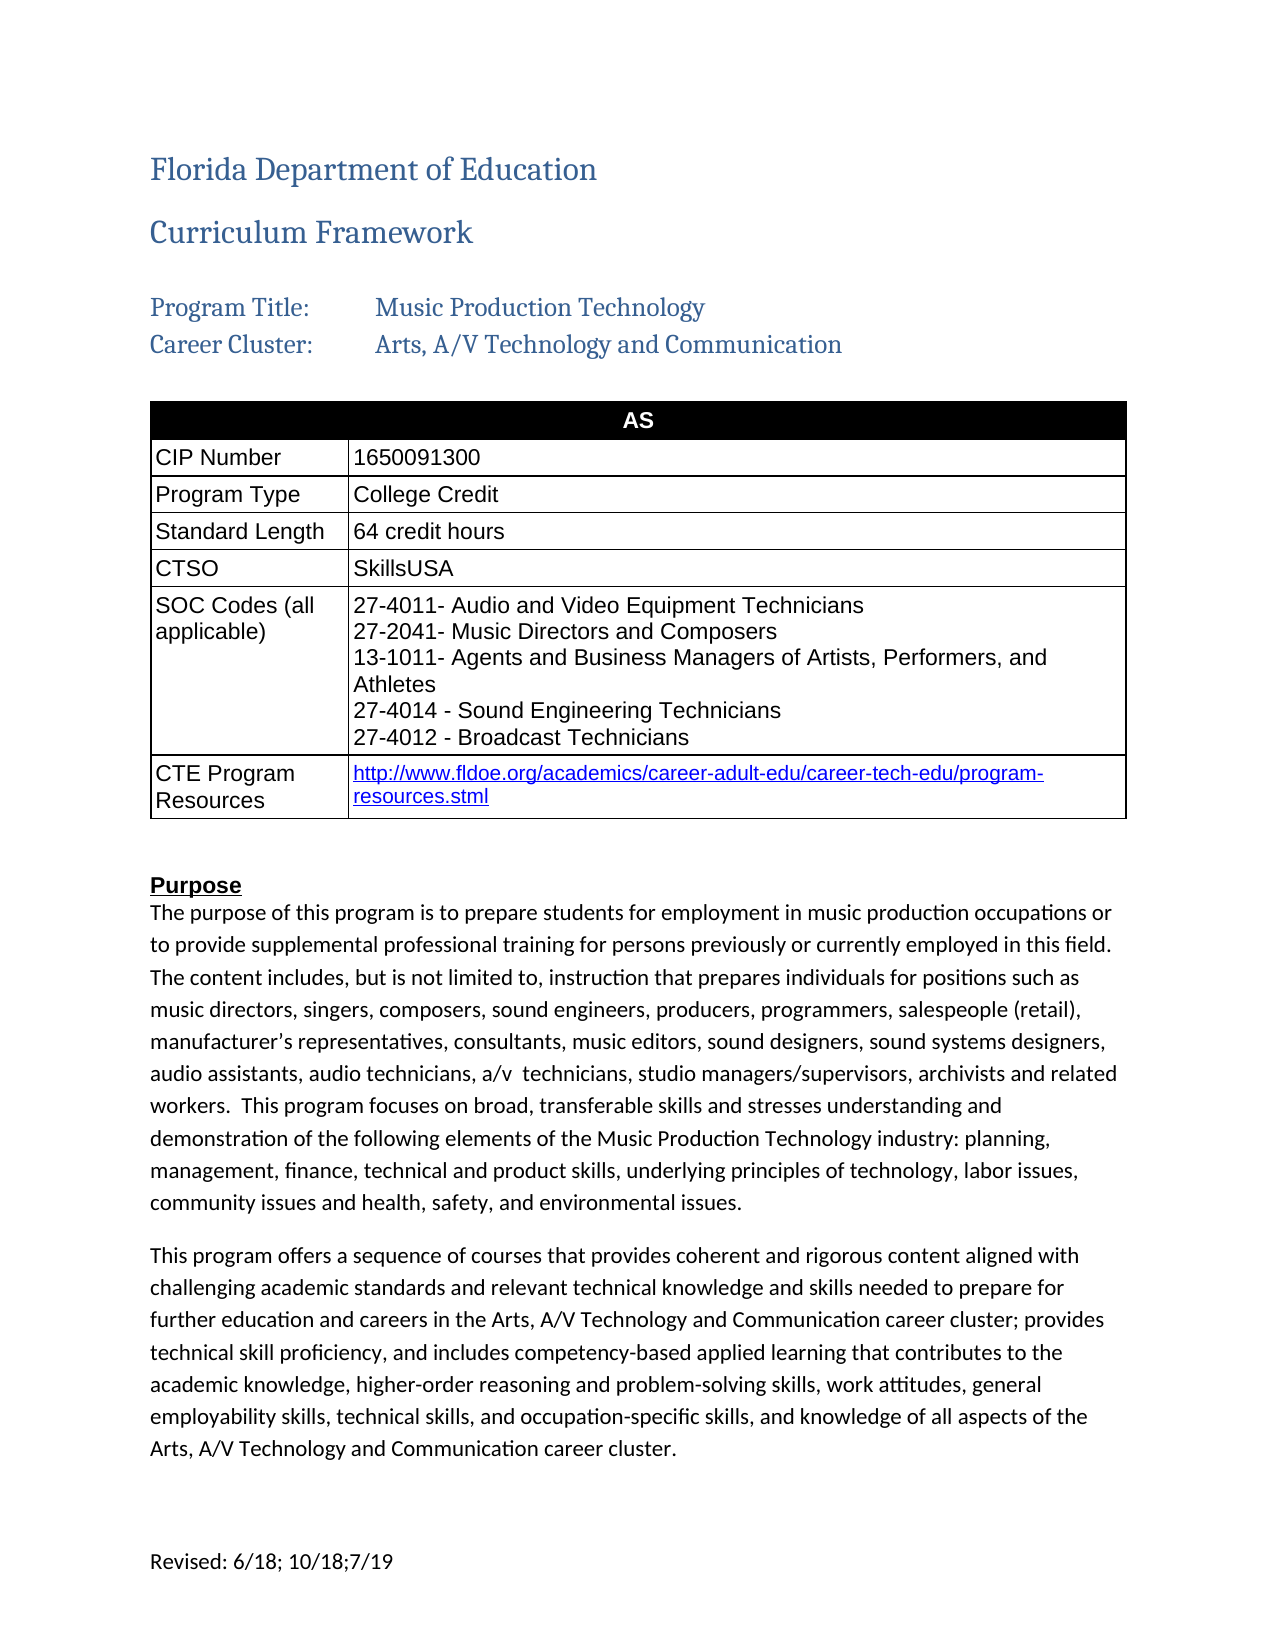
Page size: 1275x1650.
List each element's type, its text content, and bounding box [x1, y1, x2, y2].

subtitle Career Cluster: Arts, A/V Technology and Communication [150, 329, 1125, 361]
subtitle Florida Department of Education [150, 150, 1125, 188]
subtitle Purpose [150, 872, 1125, 898]
table_cell CTSO [152, 550, 348, 586]
subtitle Program Title: Music Production Technology [150, 292, 1125, 323]
table_cell http://www.fldoe.org/academics/career-adult-edu/career-tech-edu/program-resources.stml [349, 756, 1125, 817]
table_cell SOC Codes (all applicable) [152, 587, 348, 754]
text This program offers a sequence of courses that provides coherent and rigorous content aligned with challenging academic standards and relevant technical knowledge and skills needed to prepare for further education and careers in the Arts, A/V Technology and Communication career cluster; provides technical skill proficiency, and includes competency-based applied learning that contributes to the academic knowledge, higher-order reasoning and problem-solving skills, work attitudes, general employability skills, technical skills, and occupation-specific skills, and knowledge of all aspects of the Arts, A/V Technology and Communication career cluster. [150, 1241, 1125, 1462]
table_cell 64 credit hours [349, 513, 1125, 549]
table_cell Standard Length [152, 513, 348, 549]
table_cell CTE Program Resources [152, 756, 348, 817]
table_cell 27-4011- Audio and Video Equipment Technicians 27-2041- Music Directors and Composers 13-1011- Agents and Business Managers of Artists, Performers, and Athletes 27-4014 - Sound Engineering Technicians 27-4012 - Broadcast Technicians [349, 587, 1125, 754]
table_cell SkillsUSA [349, 550, 1125, 586]
table_cell CIP Number [152, 440, 348, 475]
table_cell College Credit [349, 477, 1125, 512]
table_cell Program Type [152, 477, 348, 512]
subtitle Curriculum Framework [150, 213, 1125, 252]
table_cell 1650091300 [349, 440, 1125, 475]
table_header AS [152, 403, 1125, 438]
text The purpose of this program is to prepare students for employment in music production occupations or to provide supplemental professional training for persons previously or currently employed in this field. The content includes, but is not limited to, instruction that prepares individuals for positions such as music directors, singers, composers, sound engineers, producers, programmers, salespeople (retail), manufacturer’s representatives, consultants, music editors, sound designers, sound systems designers, audio assistants, audio technicians, a/v technicians, studio managers/supervisors, archivists and related workers. This program focuses on broad, transferable skills and stresses understanding and demonstration of the following elements of the Music Production Technology industry: planning, management, finance, technical and product skills, underlying principles of technology, labor issues, community issues and health, safety, and environmental issues. [150, 898, 1125, 1216]
